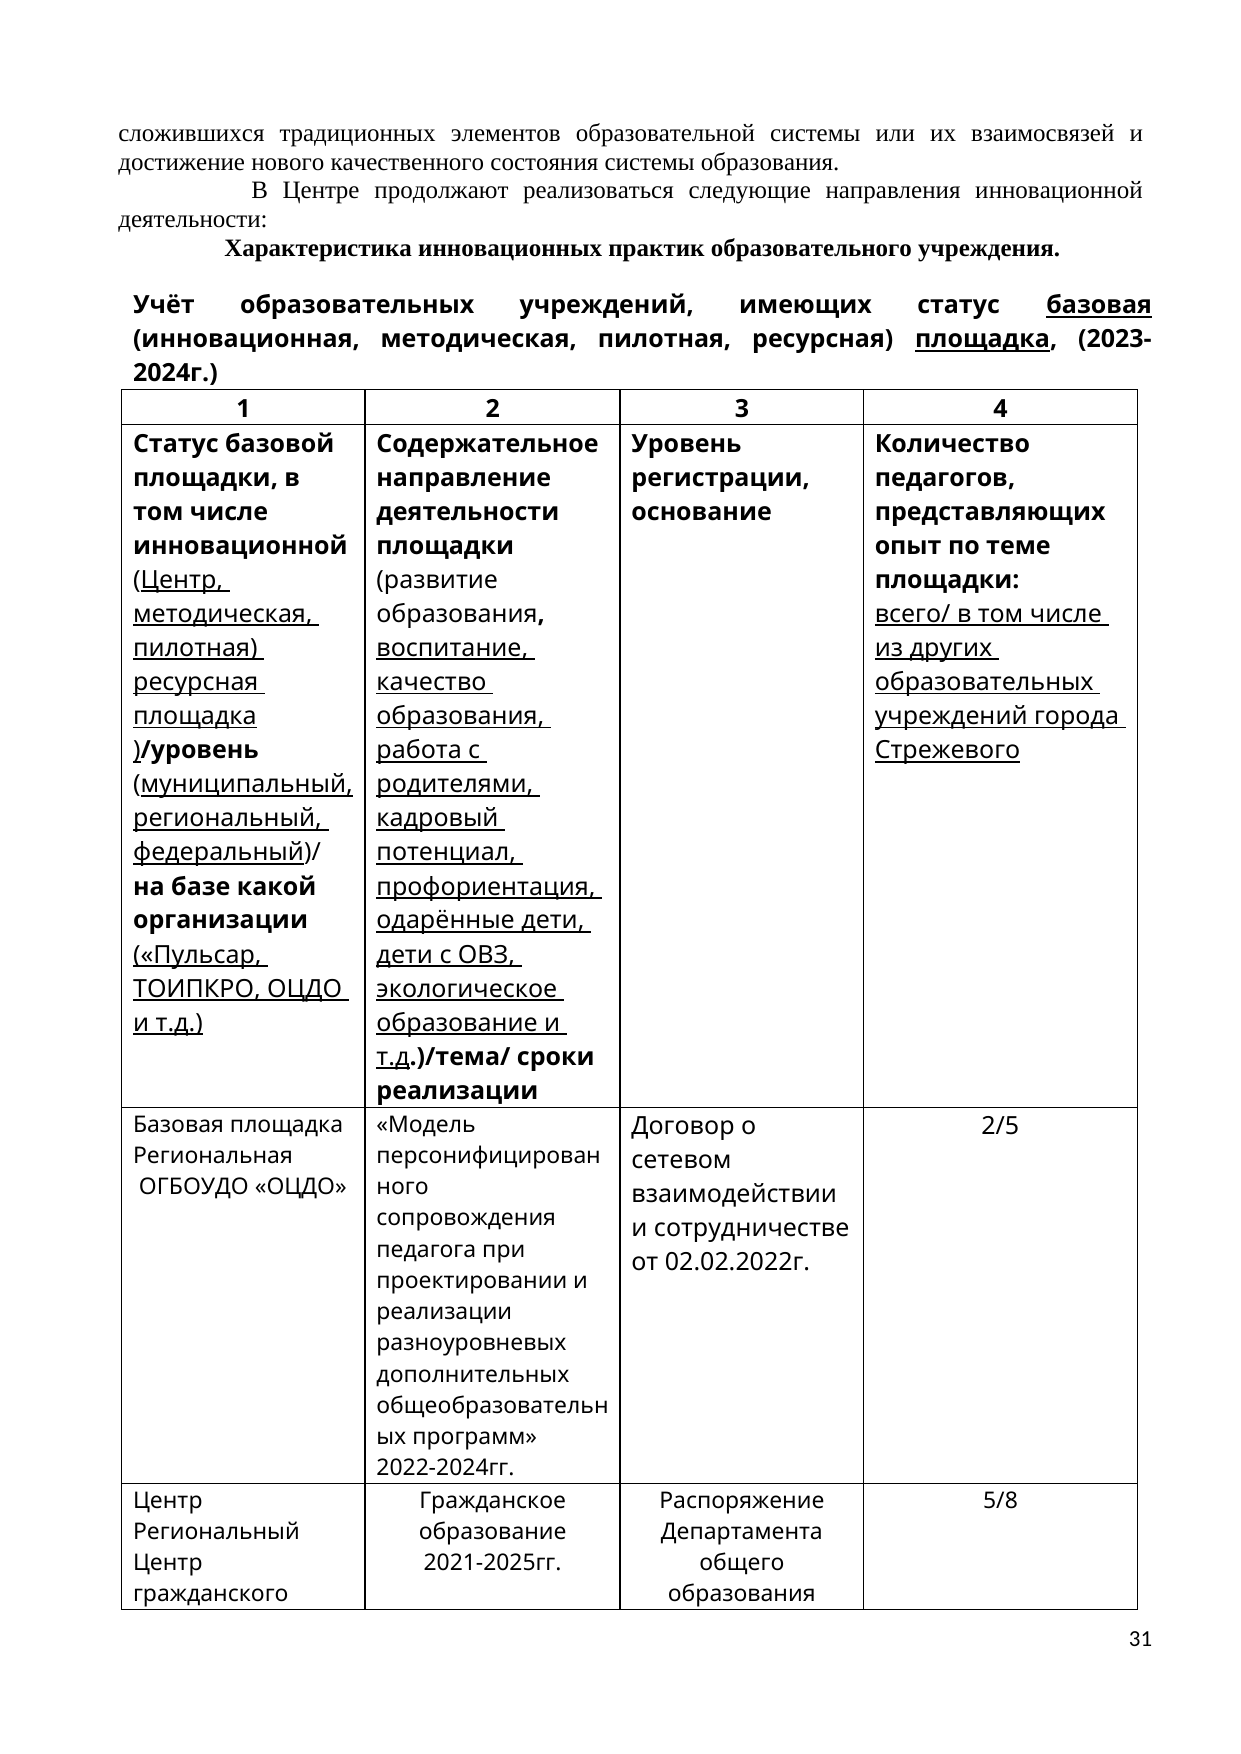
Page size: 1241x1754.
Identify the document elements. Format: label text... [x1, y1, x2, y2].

table_header 2 [366, 390, 619, 424]
table_header 4 [864, 390, 1137, 424]
table_header 3 [621, 390, 863, 424]
table_cell Статус базовой площадки, в том числе инновационной (Центр, методическая, пилотная) ресурсная площадка)/уровень (муниципальный, региональный, федеральный)/ на базе какой организации («Пульсар, ТОИПКРО, ОЦДО и т.д.) [122, 425, 364, 1107]
table_cell Договор о сетевом взаимодействии и сотрудничестве от 02.02.2022г. [621, 1108, 863, 1483]
table_cell Содержательное направление деятельности площадки (развитие образования, воспитание, качество образования, работа с родителями, кадровый потенциал, профориентация, одарённые дети, дети с ОВЗ, экологическое образование и т.д.)/тема/ сроки реализации [366, 425, 619, 1107]
text В Центре продолжают реализоваться следующие направления инновационной деятельности: [118, 176, 1144, 233]
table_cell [366, 1484, 619, 1609]
table_cell 5/8 [864, 1484, 1137, 1609]
table_cell Базовая площадка Региональная ОГБОУДО «ОЦДО» [122, 1108, 364, 1483]
table_header 1 [122, 390, 364, 424]
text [118, 118, 1144, 176]
table_cell Уровень регистрации, основание [621, 425, 863, 1107]
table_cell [621, 1484, 863, 1609]
text Учёт образовательных учреждений, имеющих статус базовая (инновационная, методическая, пилотная, ресурсная) площадка, (2023-2024г.) [133, 287, 1152, 389]
table_cell 2/5 [864, 1108, 1137, 1483]
table_cell «Модель персонифицированного сопровождения педагога при проектировании и реализации разноуровневых дополнительных общеобразовательных программ» 2022-2024гг. [366, 1108, 619, 1483]
table_cell Количество педагогов, представляющих опыт по теме площадки: всего/ в том числе из других образовательных учреждений города Стрежевого [864, 425, 1137, 1107]
text Характеристика инновационных практик образовательного учреждения. [133, 233, 1152, 262]
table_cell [122, 1484, 364, 1609]
